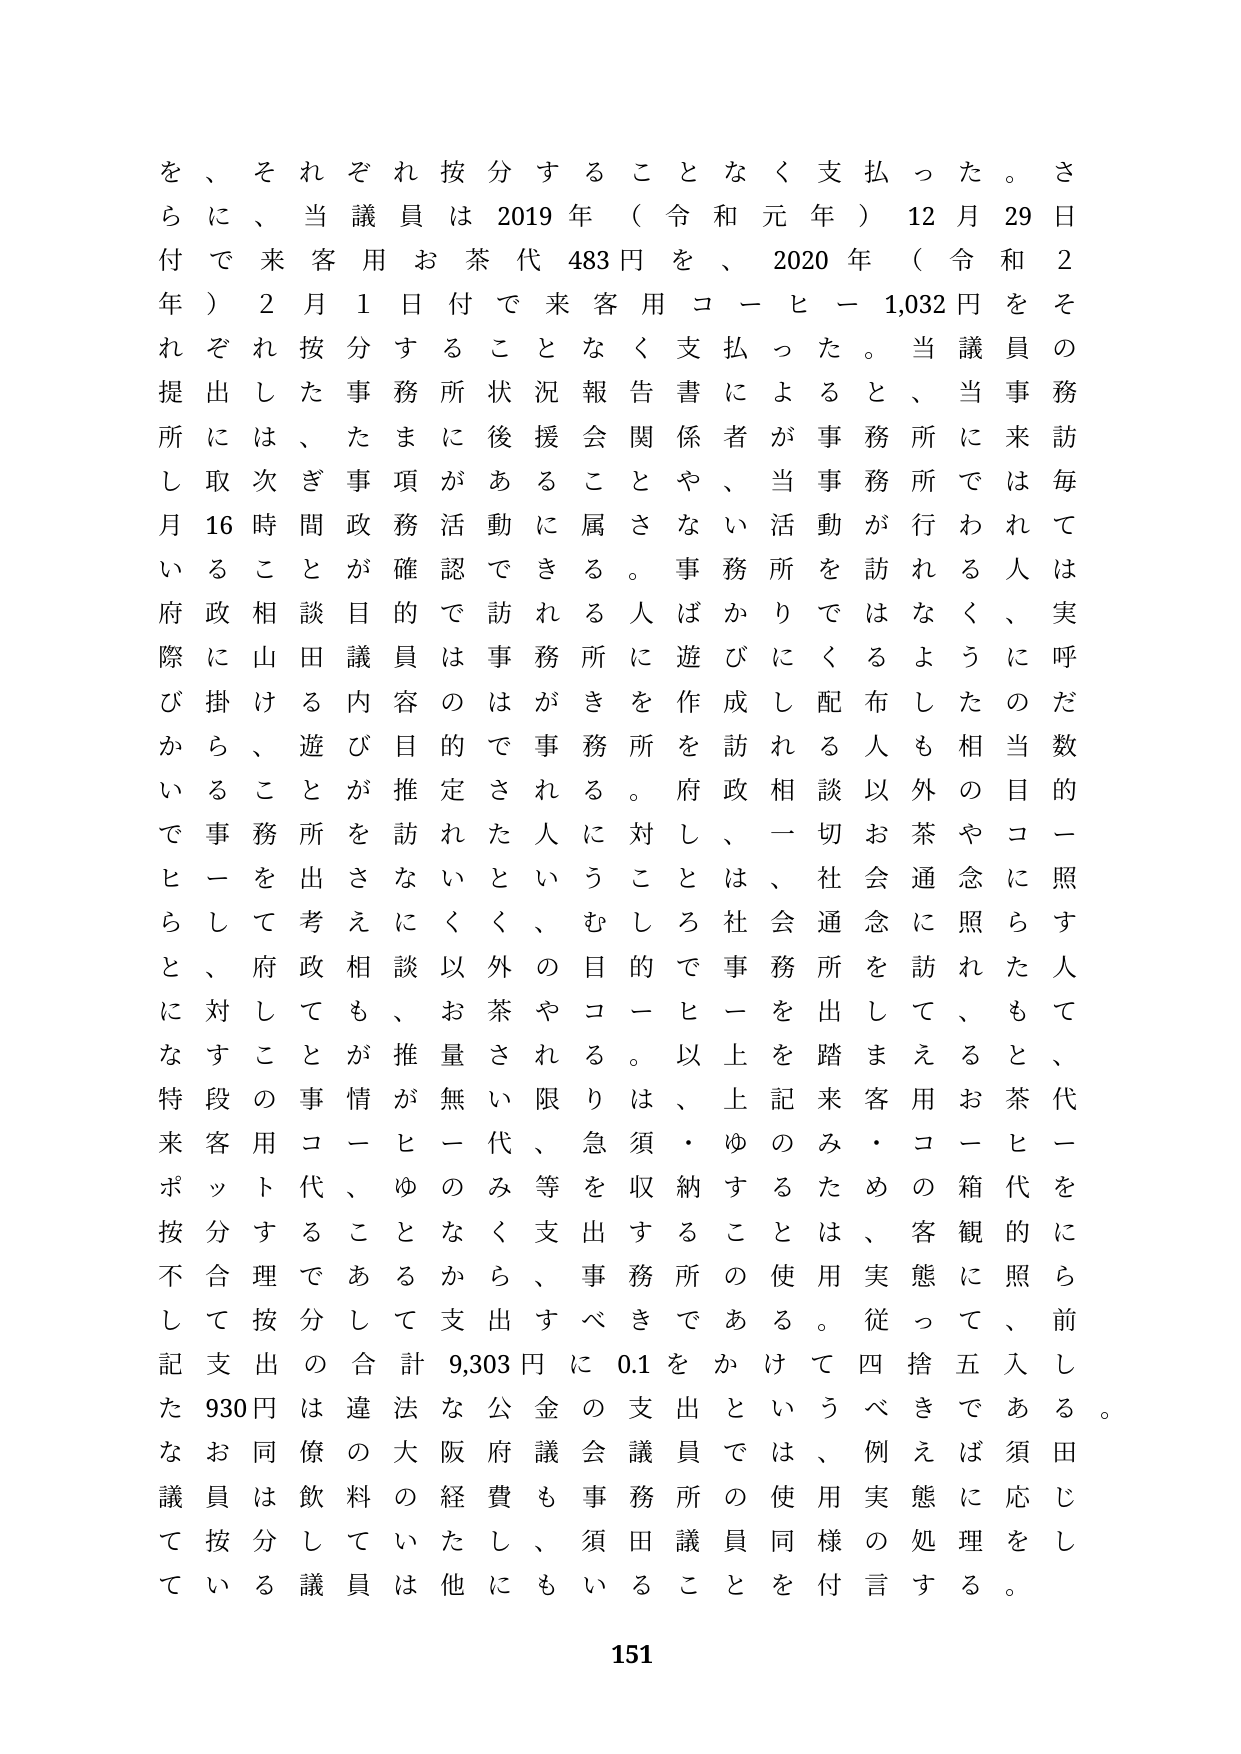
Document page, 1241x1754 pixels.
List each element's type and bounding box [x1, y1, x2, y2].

text [158, 148, 1100, 1606]
